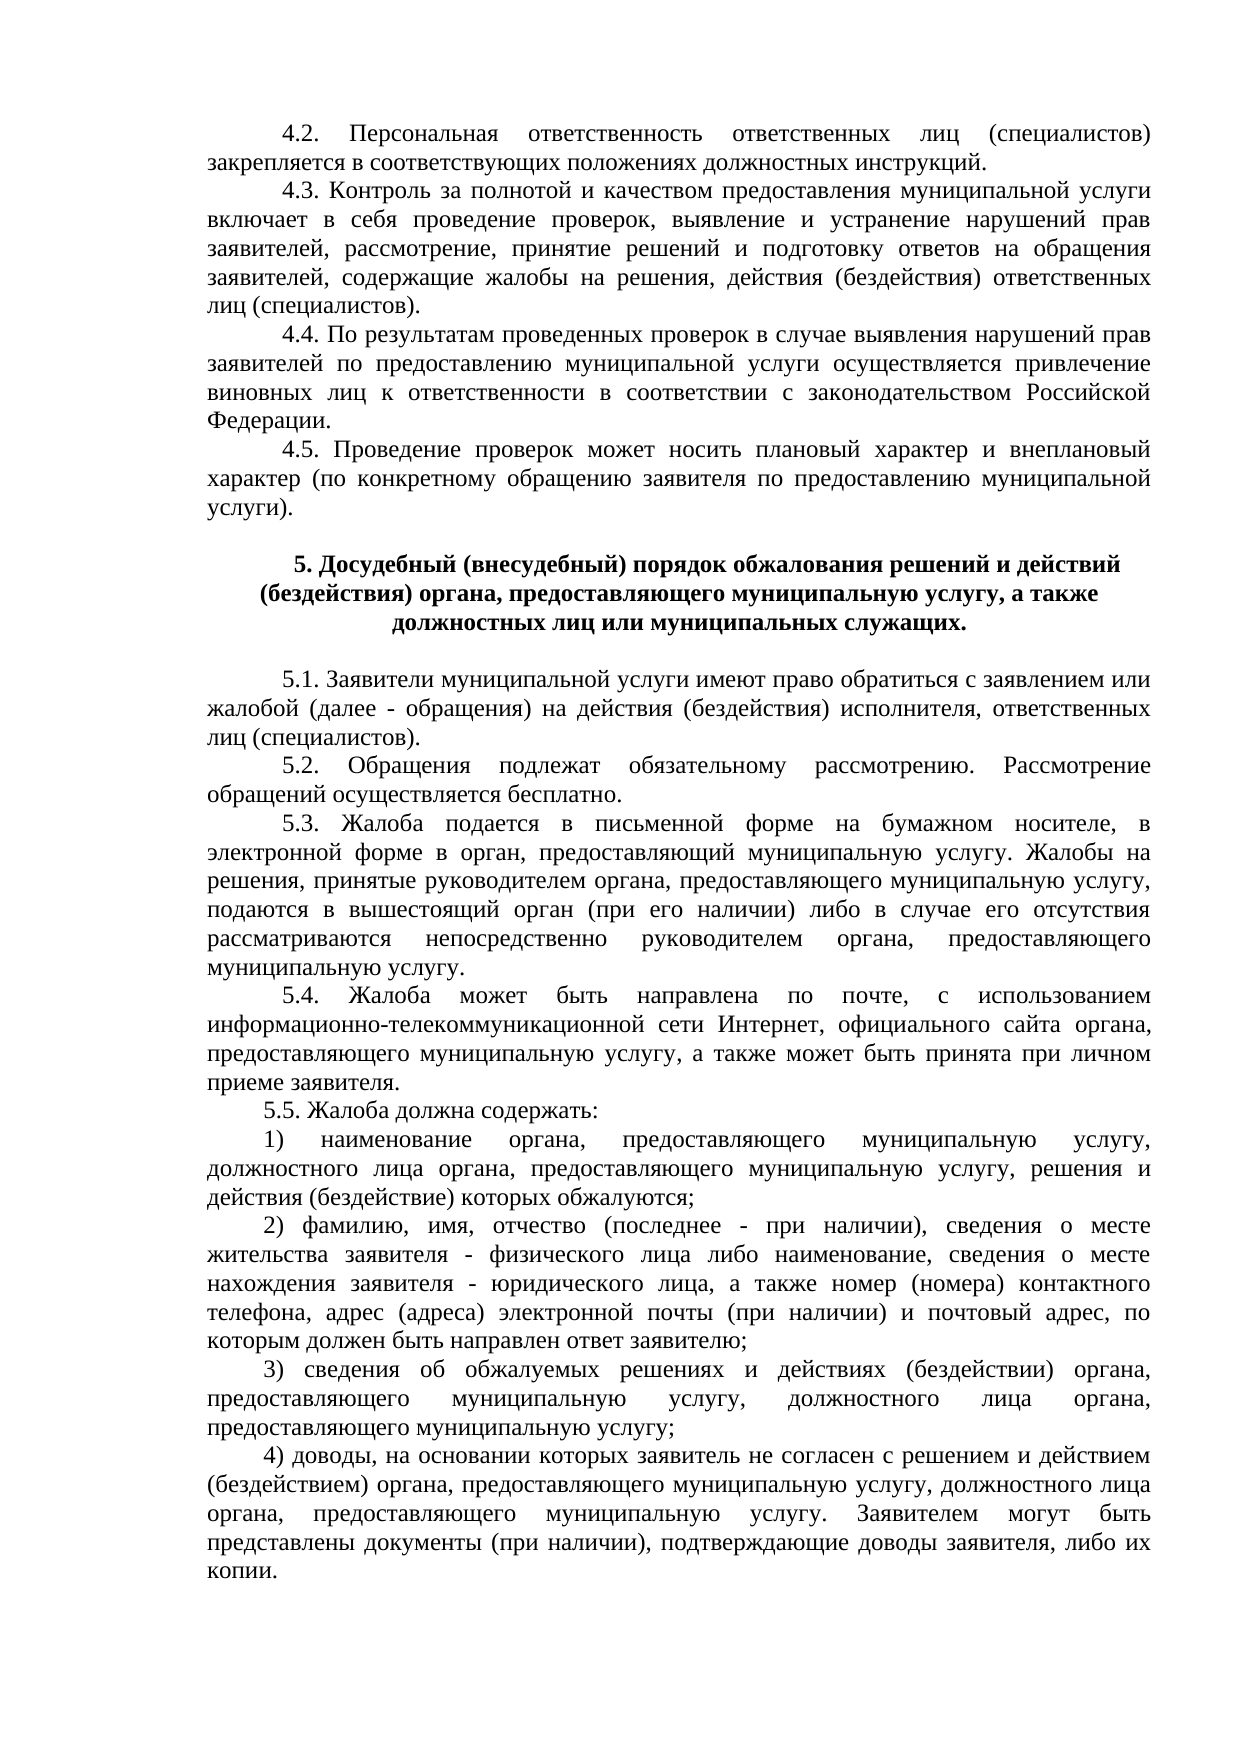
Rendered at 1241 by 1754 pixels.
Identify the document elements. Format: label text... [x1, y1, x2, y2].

text 4.2. Персональная ответственность ответственных лиц (специалистов) закрепляется в соответствующих положениях должностных инструкций. [207, 118, 1152, 176]
text 5.2. Обращения подлежат обязательному рассмотрению. Рассмотрение обращений осуществляется бесплатно. [207, 751, 1152, 808]
text 5.4. Жалоба может быть направлена по почте, с использованием информационно-телекоммуникационной сети Интернет, официального сайта органа, предоставляющего муниципальную услугу, а также может быть принята при личном приеме заявителя. [207, 981, 1152, 1096]
text 5.1. Заявители муниципальной услуги имеют право обратиться с заявлением или жалобой (далее - обращения) на действия (бездействия) исполнителя, ответственных лиц (специалистов). [207, 664, 1152, 751]
text 4.4. По результатам проведенных проверок в случае выявления нарушений прав заявителей по предоставлению муниципальной услуги осуществляется привлечение виновных лиц к ответственности в соответствии с законодательством Российской Федерации. [207, 319, 1152, 434]
text 5.5. Жалоба должна содержать: [207, 1096, 1152, 1124]
text 3) сведения об обжалуемых решениях и действиях (бездействии) органа, предоставляющего муниципальную услугу, должностного лица органа, предоставляющего муниципальную услугу; [207, 1354, 1152, 1441]
text 5. Досудебный (внесудебный) порядок обжалования решений и действий (бездействия) органа, предоставляющего муниципальную услугу, а также должностных лиц или муниципальных служащих. [207, 549, 1152, 636]
text 4.3. Контроль за полнотой и качеством предоставления муниципальной услуги включает в себя проведение проверок, выявление и устранение нарушений прав заявителей, рассмотрение, принятие решений и подготовку ответов на обращения заявителей, содержащие жалобы на решения, действия (бездействия) ответственных лиц (специалистов). [207, 176, 1152, 319]
text 4.5. Проведение проверок может носить плановый характер и внеплановый характер (по конкретному обращению заявителя по предоставлению муниципальной услуги). [207, 434, 1152, 521]
text 4) доводы, на основании которых заявитель не согласен с решением и действием (бездействием) органа, предоставляющего муниципальную услугу, должностного лица органа, предоставляющего муниципальную услугу. Заявителем могут быть представлены документы (при наличии), подтверждающие доводы заявителя, либо их копии. [207, 1441, 1152, 1584]
text 2) фамилию, имя, отчество (последнее - при наличии), сведения о месте жительства заявителя - физического лица либо наименование, сведения о месте нахождения заявителя - юридического лица, а также номер (номера) контактного телефона, адрес (адреса) электронной почты (при наличии) и почтовый адрес, по которым должен быть направлен ответ заявителю; [207, 1211, 1152, 1354]
text 1) наименование органа, предоставляющего муниципальную услугу, должностного лица органа, предоставляющего муниципальную услугу, решения и действия (бездействие) которых обжалуются; [207, 1124, 1152, 1211]
text 5.3. Жалоба подается в письменной форме на бумажном носителе, в электронной форме в орган, предоставляющий муниципальную услугу. Жалобы на решения, принятые руководителем органа, предоставляющего муниципальную услугу, подаются в вышестоящий орган (при его наличии) либо в случае его отсутствия рассматриваются непосредственно руководителем органа, предоставляющего муниципальную услугу. [207, 808, 1152, 981]
